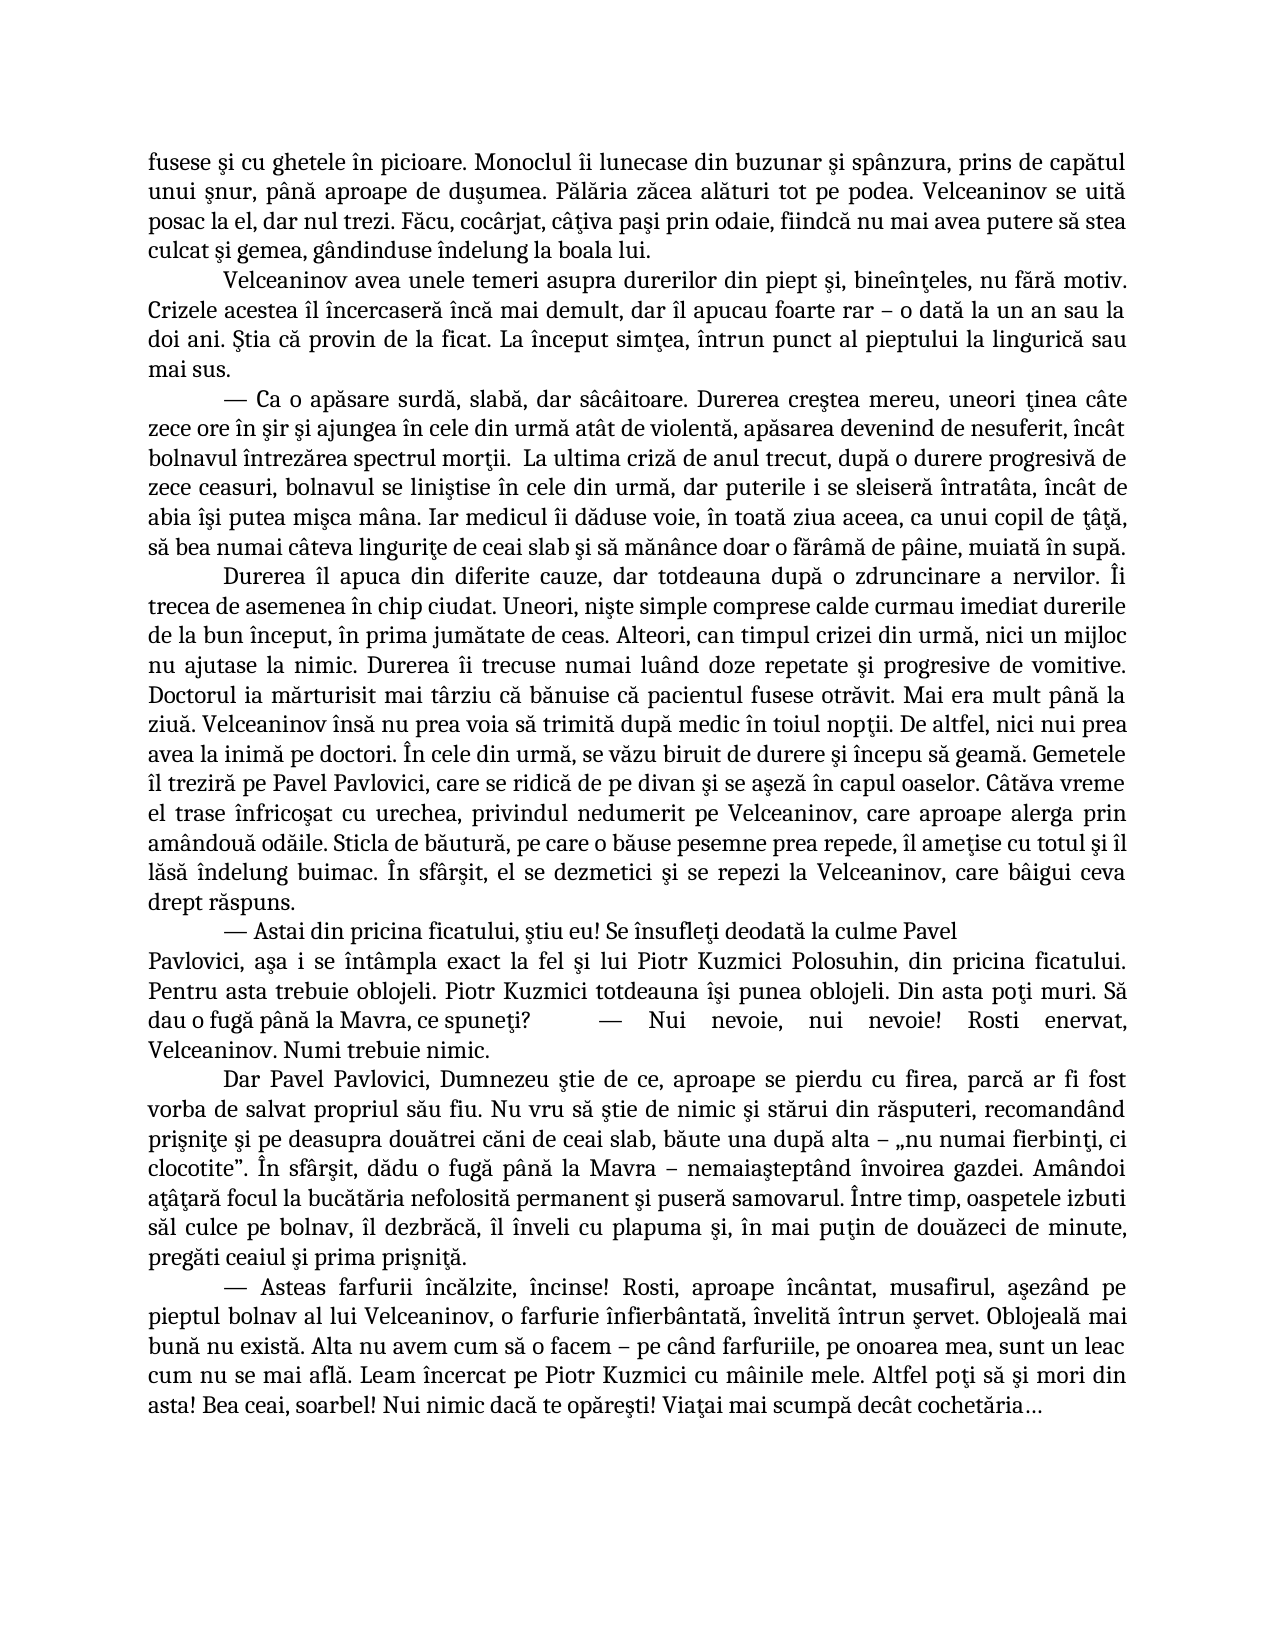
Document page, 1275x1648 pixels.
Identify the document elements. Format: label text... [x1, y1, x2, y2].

text Dar Pavel Pavlovici, Dumnezeu ştie de ce, aproape se pierdu cu firea, parcă ar fi fost vorba de salvat propriul său fiu. Nu vru să ştie de nimic şi stărui din răsputeri, recomandând prişniţe şi pe deasupra două­trei căni de ceai slab, băute una după alta – „nu numai fierbinţi, ci clocotite”. În sfârşit, dădu o fugă până la Mavra – nemaiaşteptând învoirea gazdei. Amândoi aţâţară focul la bucătăria nefolosită permanent şi puseră samovarul. Între timp, oaspetele izbuti să­l culce pe bolnav, îl dezbrăcă, îl înveli cu plapuma şi, în mai puţin de douăzeci de minute, pregăti ceaiul şi prima prişniţă. [148, 1065, 1127, 1272]
text Velceaninov avea unele temeri asupra durerilor din piept şi, bineînţeles, nu fără motiv. Crizele acestea îl încercaseră încă mai demult, dar îl apucau foarte rar – o dată la un an sau la doi ani. Ştia că provin de la ficat. La început simţea, într­un punct al pieptului la lingurică sau mai sus. [148, 266, 1127, 384]
text — Astea­s farfurii încălzite, încinse! Rosti, aproape încântat, musafirul, aşezând pe pieptul bolnav al lui Velceaninov, o farfurie înfierbântată, învelită într­un şervet. Oblojeală mai bună nu există. Alta nu avem cum să o facem – pe când farfuriile, pe onoarea mea, sunt un leac cum nu se mai află. Le­am încercat pe Piotr Kuzmici cu mâinile mele. Altfel poţi să şi mori din asta! Bea ceai, soarbe­l! Nu­i nimic dacă te opăreşti! Viaţa­i mai scumpă decât cochetăria… [148, 1273, 1127, 1420]
text Durerea îl apuca din diferite cauze, dar totdeauna după o zdruncinare a nervilor. Îi trecea de asemenea în chip ciudat. Uneori, nişte simple comprese calde curmau imediat durerile de la bun început, în prima jumătate de ceas. Alteori, ca­n timpul crizei din urmă, nici un mijloc nu ajutase la nimic. Durerea îi trecuse numai luând doze repetate şi progresive de vomitive. Doctorul i­a mărturisit mai târziu că bănuise că pacientul fusese otrăvit. Mai era mult până la ziuă. Velceaninov însă nu prea voia să trimită după medic în toiul nopţii. De altfel, nici nu­i prea avea la inimă pe doctori. În cele din urmă, se văzu biruit de durere şi începu să geamă. Gemetele îl treziră pe Pavel Pavlovici, care se ridică de pe divan şi se aşeză în capul oaselor. Câtăva vreme el trase înfricoşat cu urechea, privindu­l nedumerit pe Velceaninov, care aproape alerga prin amândouă odăile. Sticla de băutură, pe care o băuse pesemne prea repede, îl ameţise cu totul şi îl lăsă îndelung buimac. În sfârşit, el se dezmetici şi se repezi la Velceaninov, care bâigui ceva drept răspuns. [148, 562, 1127, 916]
text — Ca o apăsare surdă, slabă, dar sâcâitoare. Durerea creştea mereu, uneori ţinea câte zece ore în şir şi ajungea în cele din urmă atât de violentă, apăsarea devenind de nesuferit, încât bolnavul întrezărea spectrul morţii. La ultima criză de anul trecut, după o durere progresivă de zece ceasuri, bolnavul se liniştise în cele din urmă, dar puterile i se sleiseră într­atâta, încât de abia îşi putea mişca mâna. Iar medicul îi dăduse voie, în toată ziua aceea, ca unui copil de ţâţă, să bea numai câteva linguriţe de ceai slab şi să mănânce doar o fărâmă de pâine, muiată în supă. [148, 384, 1127, 561]
text Pavlovici, aşa i se întâmpla exact la fel şi lui Piotr Kuzmici Polosuhin, din pricina ficatului. Pentru asta trebuie oblojeli. Piotr Kuzmici totdeauna îşi punea oblojeli. Din asta poţi muri. Să dau o fugă până la Mavra, ce spuneţi? — Nu­i nevoie, nu­i nevoie! Rosti enervat, Velceaninov. Nu­mi trebuie nimic. [148, 947, 1127, 1064]
text — Asta­i din pricina ficatului, ştiu eu! Se însufleţi deodată la culme Pavel [148, 917, 1127, 946]
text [148, 148, 1127, 265]
